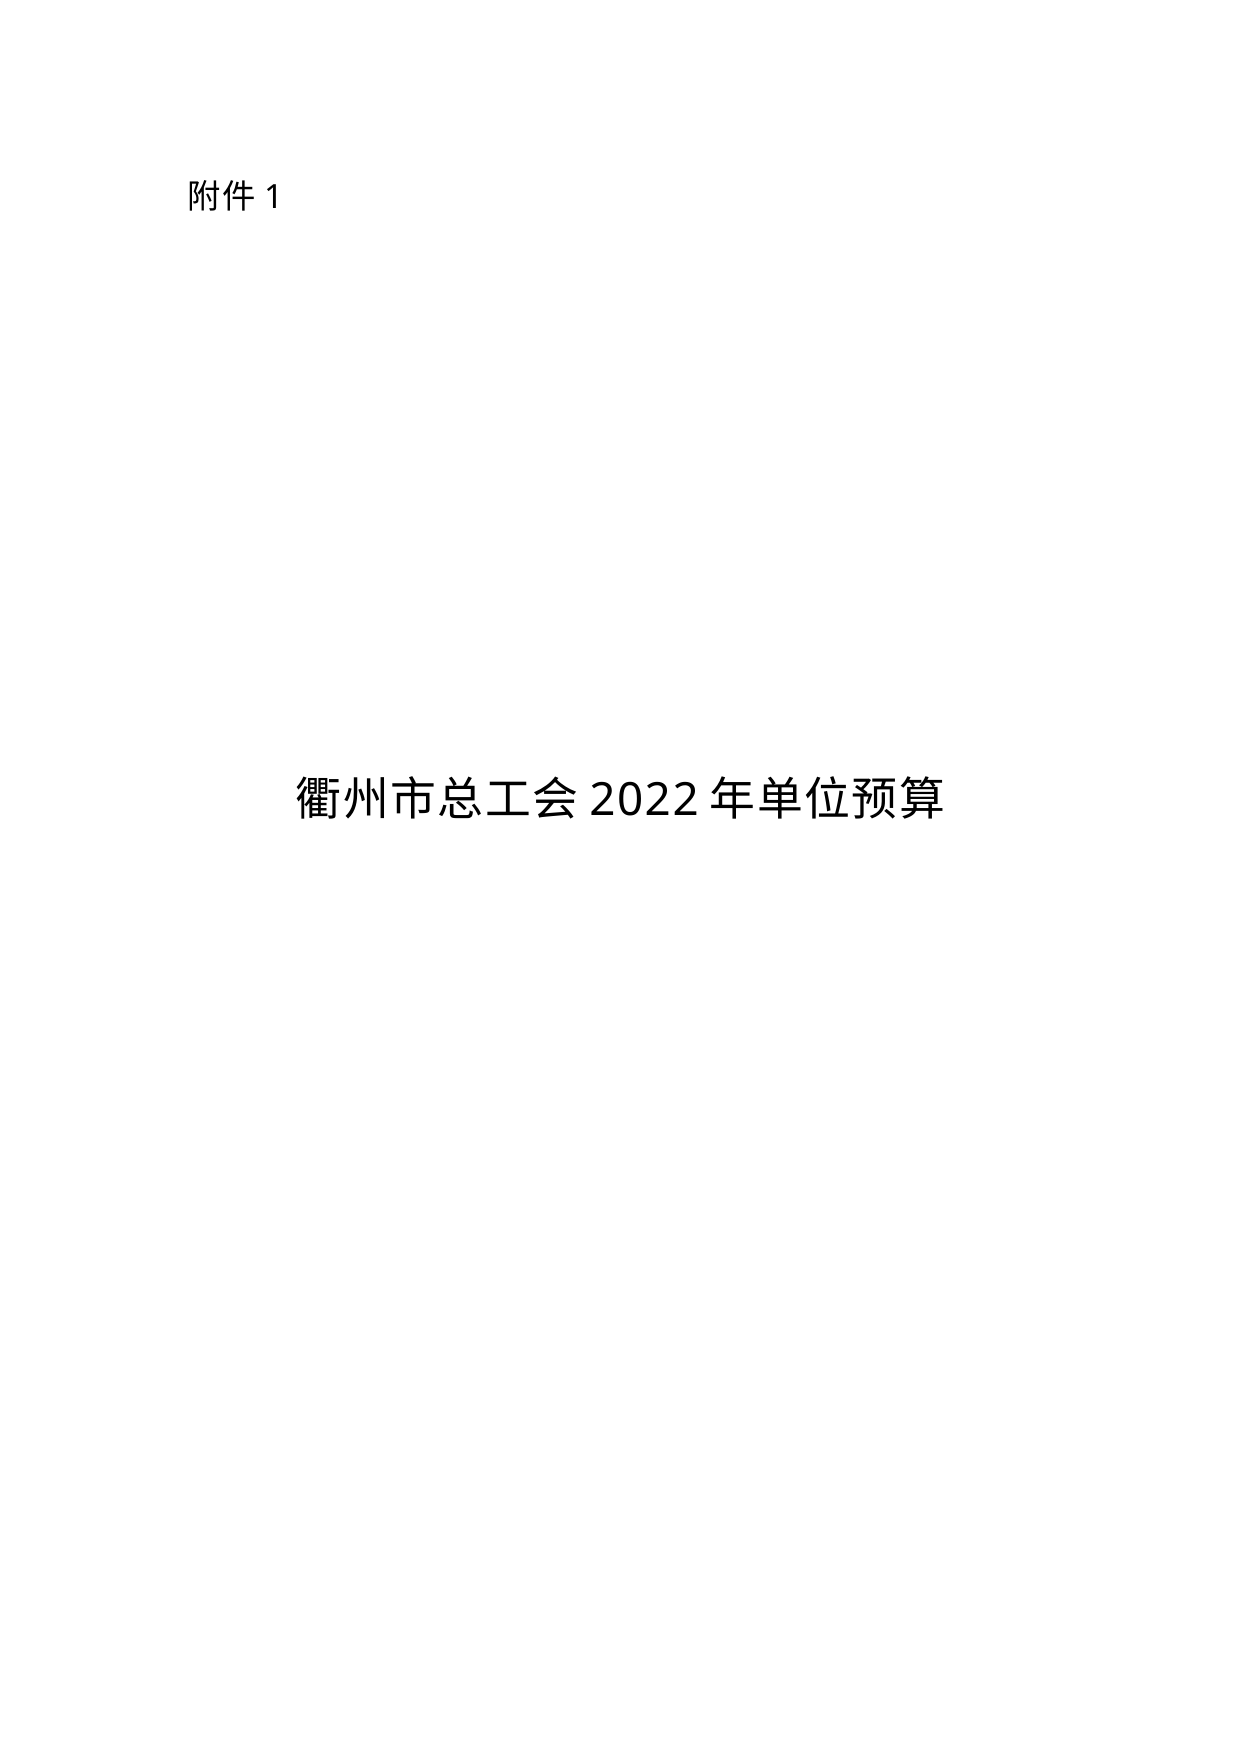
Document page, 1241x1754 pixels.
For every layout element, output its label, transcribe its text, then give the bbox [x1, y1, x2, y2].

text 衢州市总工会2022年单位预算 [187, 747, 1053, 844]
text 附件1 [187, 162, 1053, 227]
